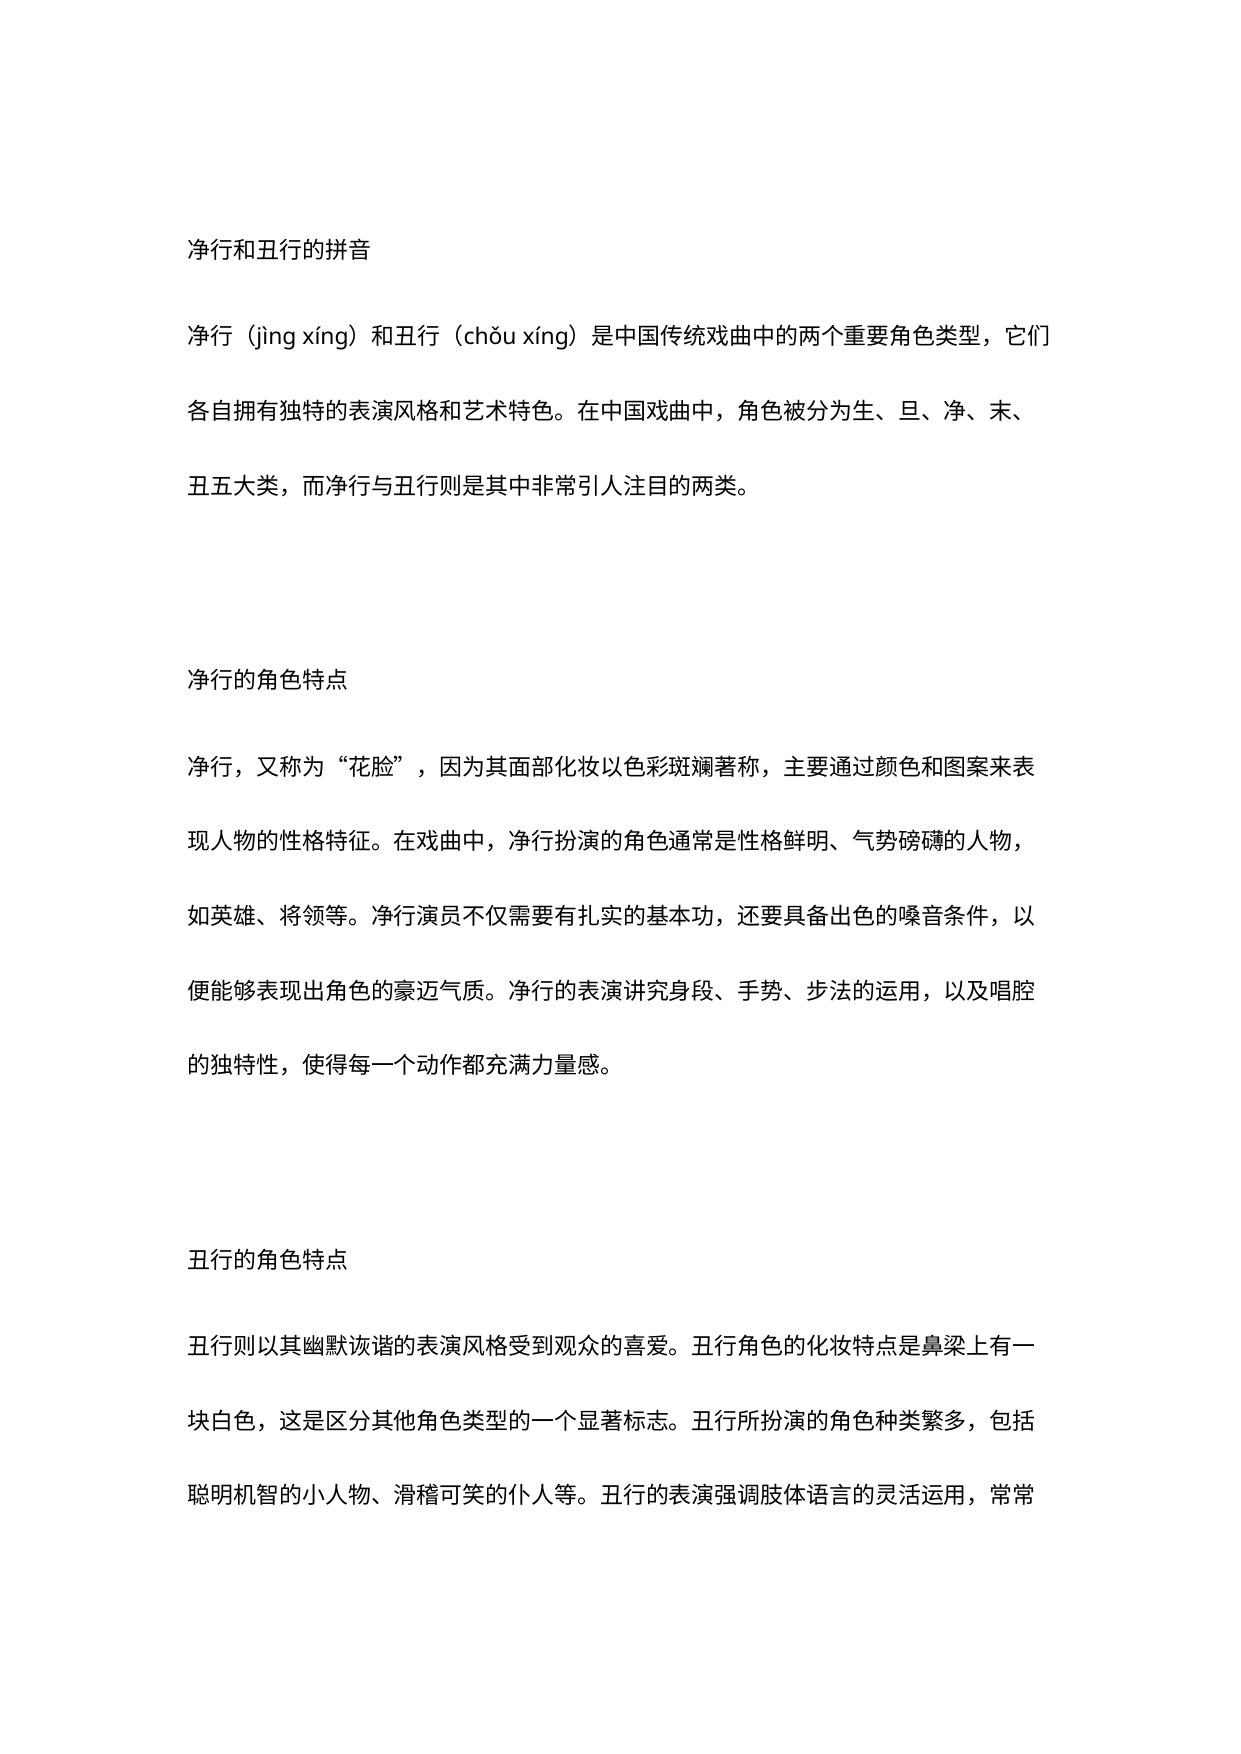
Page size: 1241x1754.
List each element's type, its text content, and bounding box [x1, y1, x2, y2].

text 净行的角色特点 [187, 646, 1053, 711]
text 净行，又称为“花脸”，因为其面部化妆以色彩斑斓著称，主要通过颜色和图案来表现人物的性格特征。在戏曲中，净行扮演的角色通常是性格鲜明、气势磅礴的人物，如英雄、将领等。净行演员不仅需要有扎实的基本功，还要具备出色的嗓音条件，以便能够表现出角色的豪迈气质。净行的表演讲究身段、手势、步法的运用，以及唱腔的独特性，使得每一个动作都充满力量感。 [187, 733, 1053, 1096]
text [187, 1312, 1053, 1527]
text 丑行的角色特点 [187, 1226, 1053, 1291]
text 净行（jìng xíng）和丑行（chǒu xíng）是中国传统戏曲中的两个重要角色类型，它们各自拥有独特的表演风格和艺术特色。在中国戏曲中，角色被分为生、旦、净、末、丑五大类，而净行与丑行则是其中非常引人注目的两类。 [187, 302, 1053, 517]
text 净行和丑行的拼音 [187, 216, 1053, 281]
